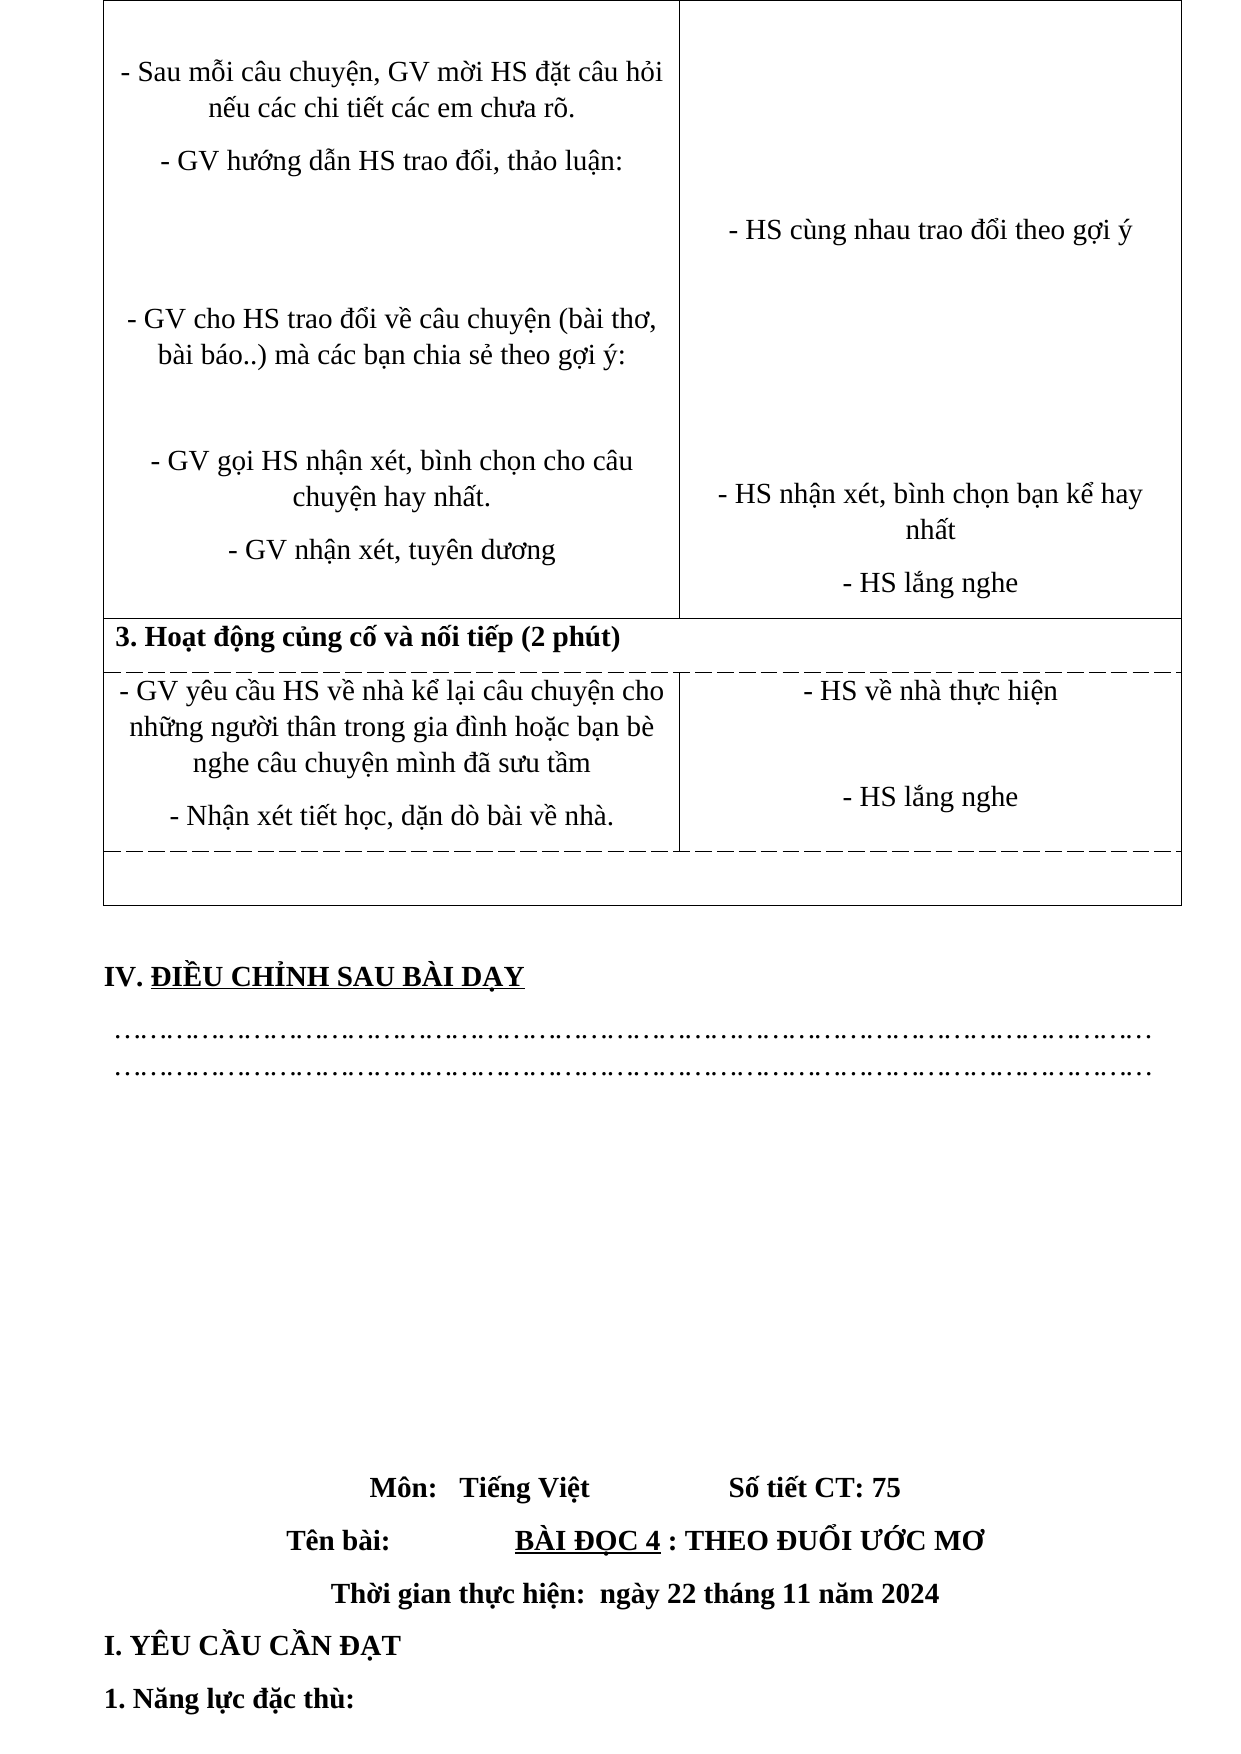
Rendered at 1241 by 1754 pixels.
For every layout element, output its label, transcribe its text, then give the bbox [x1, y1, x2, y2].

text Tên bài: BÀI ĐỌC 4 : THEO ĐUỔI ƯỚC MƠ [103, 1523, 1167, 1556]
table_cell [104, 1, 679, 618]
table_cell - GV yêu cầu HS về nhà kể lại câu chuyện cho những người thân trong gia đình hoặc bạn bè nghe câu chuyện mình đã sưu tầm - Nhận xét tiết học, dặn dò bài về nhà. [104, 672, 679, 851]
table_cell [680, 1, 1181, 618]
text Thời gian thực hiện: ngày 22 tháng 11 năm 2024 [103, 1576, 1167, 1609]
text I. YÊU CẦU CẦN ĐẠT [103, 1628, 1167, 1662]
text 1. Năng lực đặc thù: [103, 1681, 1167, 1715]
text …………………………………………………………………………………………………………………………………………………………………………………………………………………… [103, 1011, 1167, 1081]
table_cell 3. Hoạt động củng cố và nối tiếp (2 phút) [104, 619, 1181, 672]
table_cell - HS về nhà thực hiện - HS lắng nghe [680, 672, 1181, 851]
text IV. ĐIỀU CHỈNH SAU BÀI DẠY [103, 959, 1167, 992]
table_cell [104, 851, 1181, 905]
text Môn: Tiếng Việt Số tiết CT: 75 [103, 1470, 1167, 1504]
